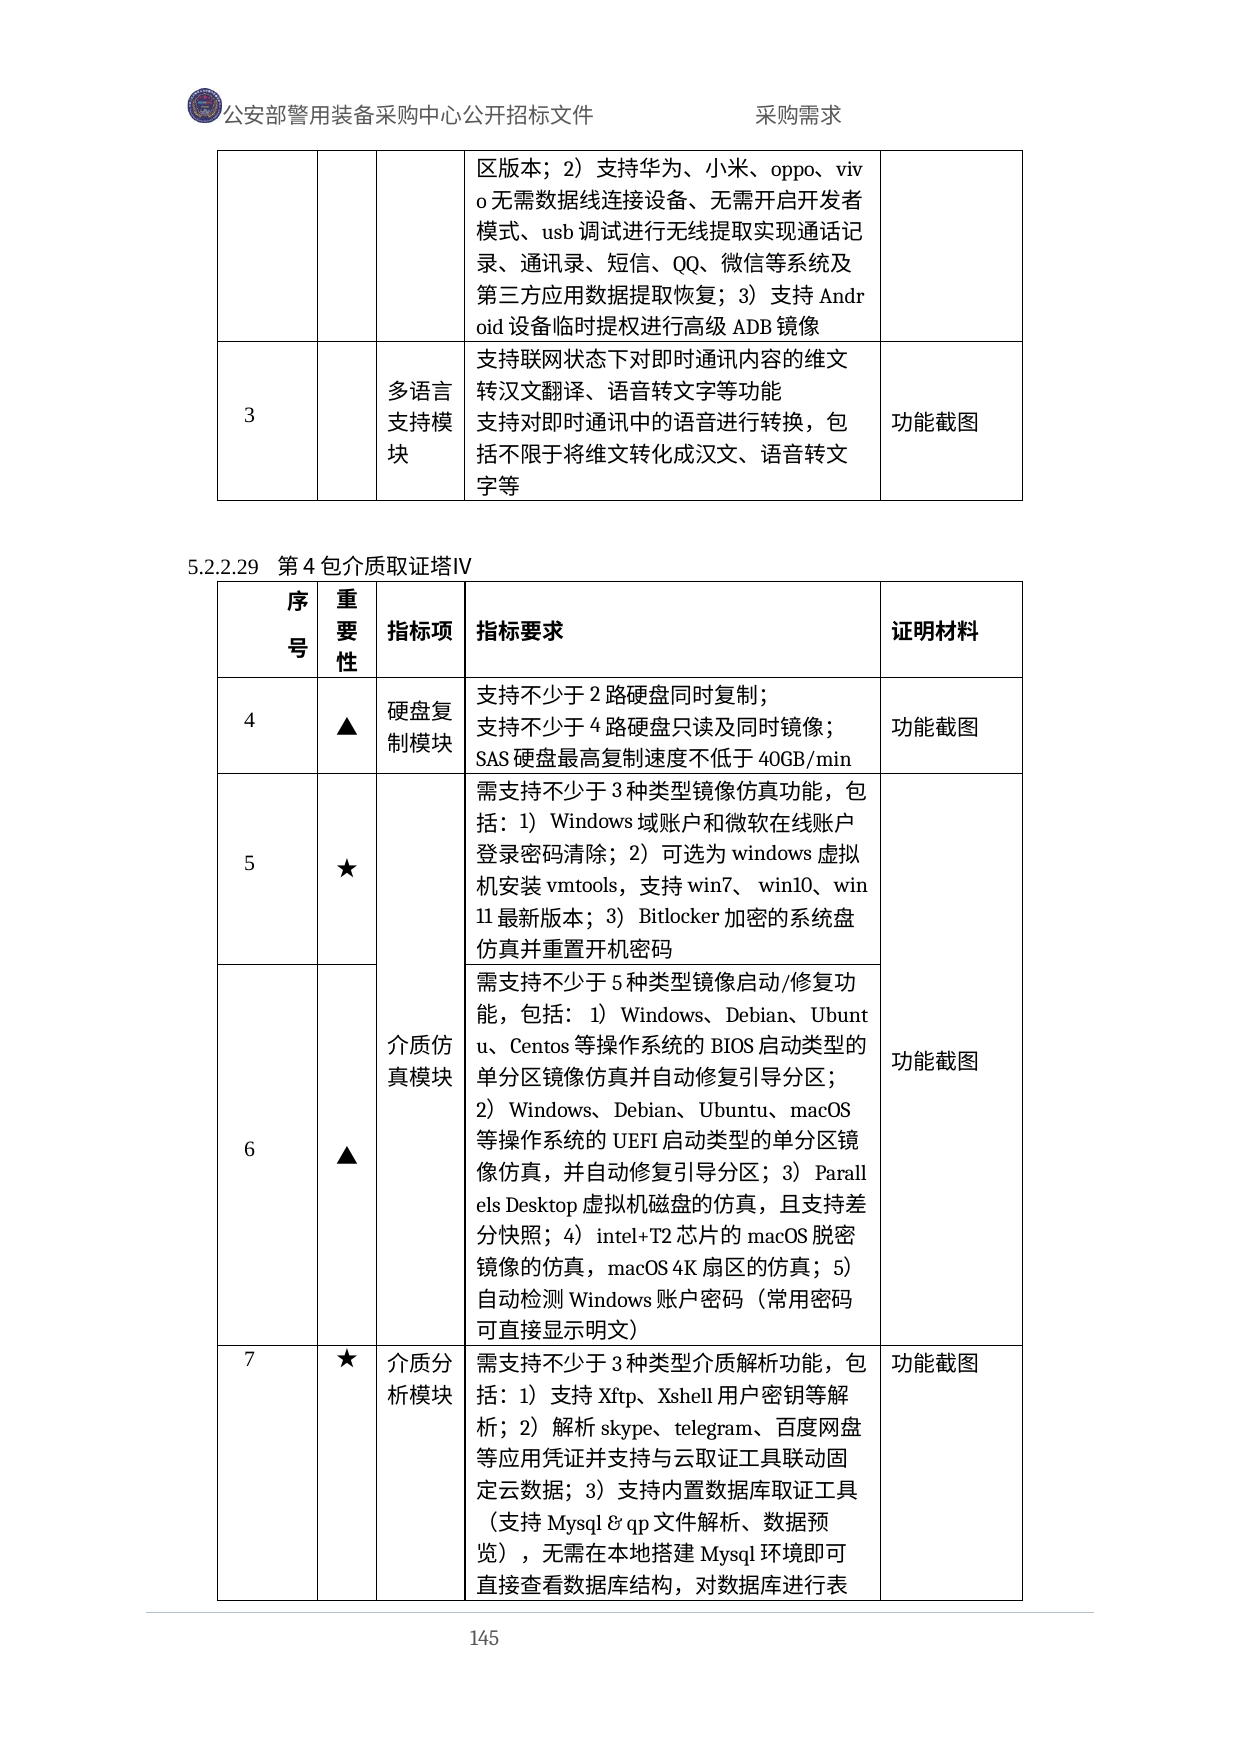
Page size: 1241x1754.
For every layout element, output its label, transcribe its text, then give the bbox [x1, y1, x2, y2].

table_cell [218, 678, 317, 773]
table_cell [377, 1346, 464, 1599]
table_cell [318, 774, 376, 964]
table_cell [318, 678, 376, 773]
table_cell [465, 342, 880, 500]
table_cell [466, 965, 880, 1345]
subtitle 第4包介质取证塔Ⅳ [187, 549, 1053, 581]
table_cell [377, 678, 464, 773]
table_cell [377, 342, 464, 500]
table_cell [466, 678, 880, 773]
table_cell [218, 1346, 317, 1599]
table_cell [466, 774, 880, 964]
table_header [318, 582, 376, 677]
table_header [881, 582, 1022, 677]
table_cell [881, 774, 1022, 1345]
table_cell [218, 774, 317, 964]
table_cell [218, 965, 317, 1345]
picture [187, 88, 222, 123]
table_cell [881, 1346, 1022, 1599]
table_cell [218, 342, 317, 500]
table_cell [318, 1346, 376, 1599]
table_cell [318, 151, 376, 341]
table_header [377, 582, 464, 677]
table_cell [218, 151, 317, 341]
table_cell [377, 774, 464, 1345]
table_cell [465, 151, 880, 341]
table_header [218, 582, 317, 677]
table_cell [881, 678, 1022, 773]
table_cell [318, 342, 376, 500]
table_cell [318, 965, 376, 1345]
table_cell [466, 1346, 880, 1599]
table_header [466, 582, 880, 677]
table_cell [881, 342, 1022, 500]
